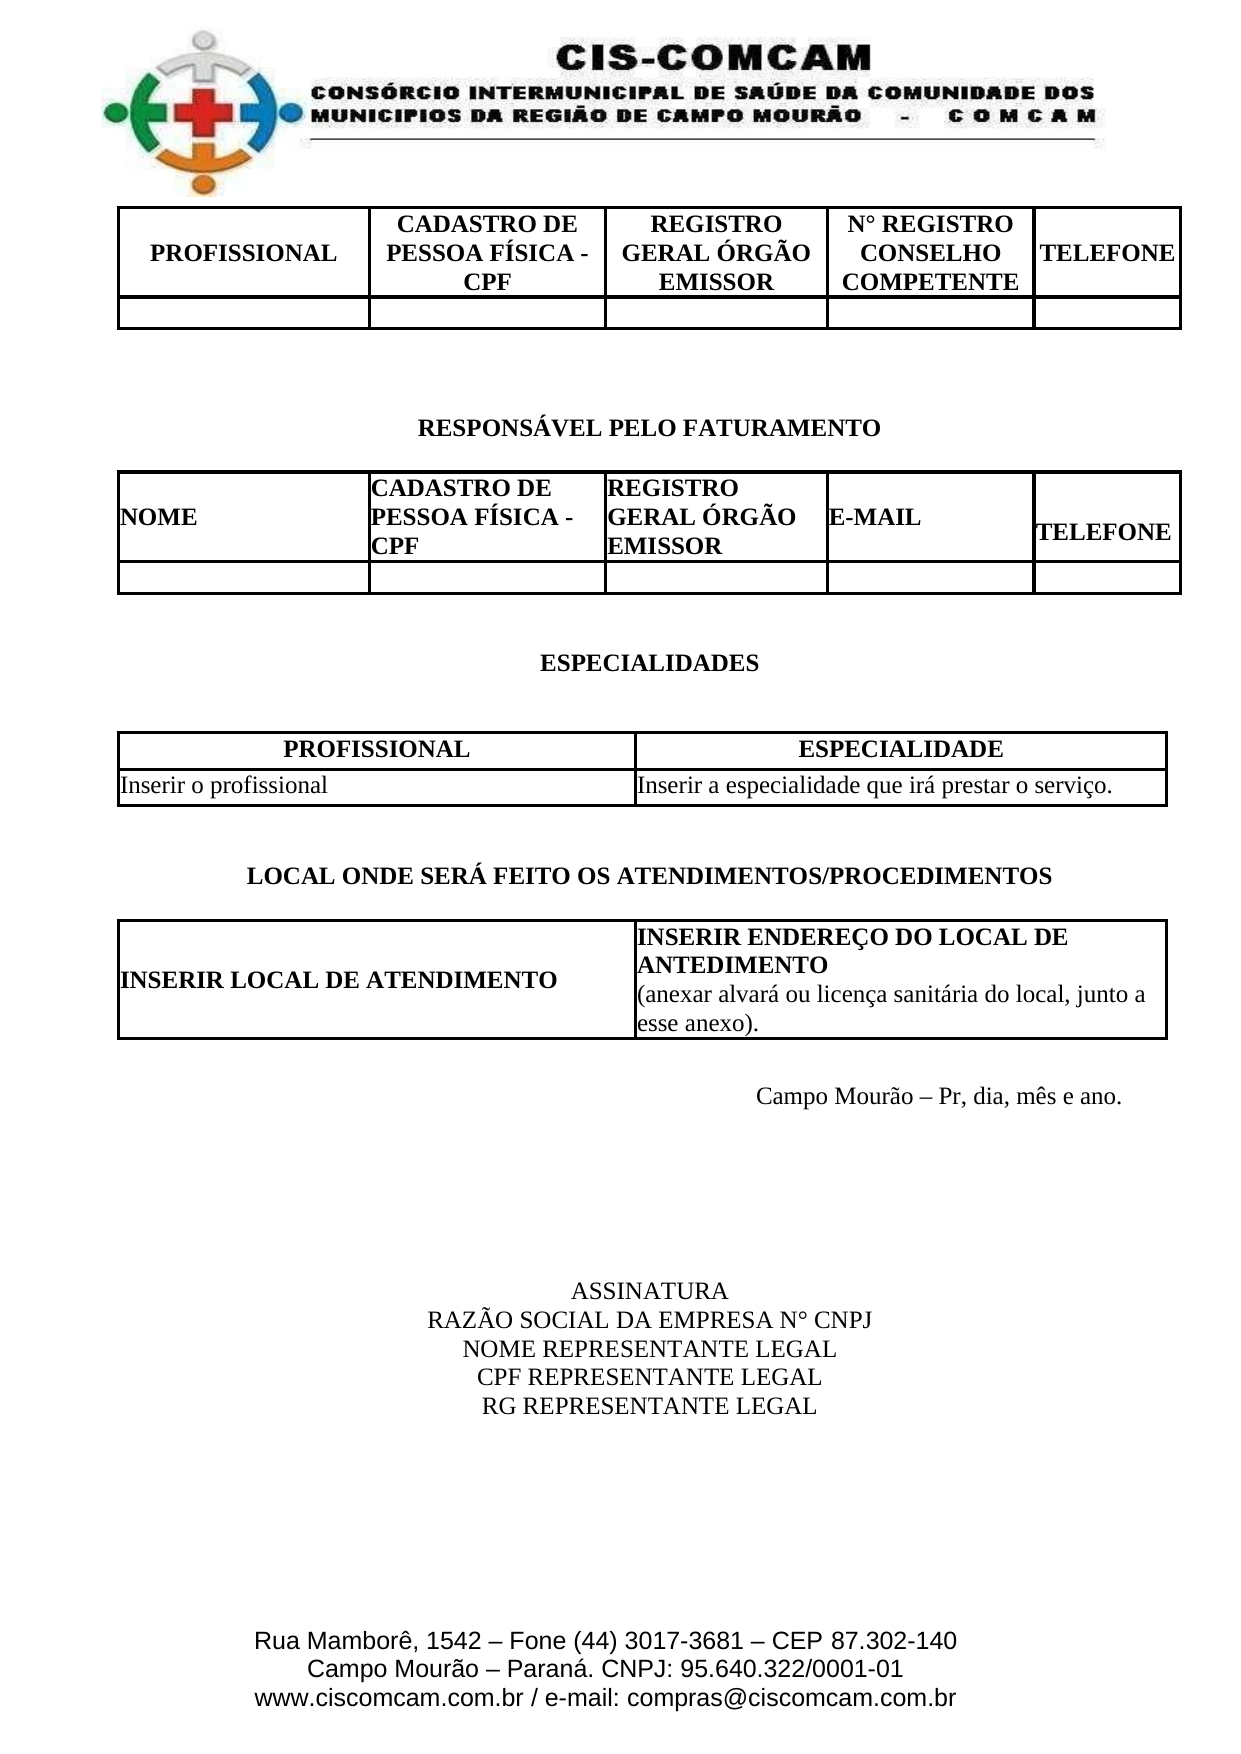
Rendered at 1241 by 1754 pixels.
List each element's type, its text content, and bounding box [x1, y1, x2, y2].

text LOCAL ONDE SERÁ FEITO OS ATENDIMENTOS/PROCEDIMENTOS [177, 861, 1122, 890]
table_cell [829, 299, 1032, 327]
table_cell [1036, 299, 1179, 327]
table_header TELEFONE [1036, 474, 1179, 560]
table_cell [1036, 563, 1179, 592]
table_header E-MAIL [829, 474, 1032, 560]
text RAZÃO SOCIAL DA EMPRESA N° CNPJ [177, 1305, 1122, 1333]
table_header ESPECIALIDADE [637, 734, 1165, 767]
text RG REPRESENTANTE LEGAL [177, 1391, 1122, 1420]
table_header REGISTRO GERAL ÓRGÃO EMISSOR [607, 474, 826, 560]
table_cell [371, 563, 604, 592]
table_header PROFISSIONAL [120, 734, 634, 767]
table_header N° REGISTRO CONSELHO COMPETENTE [829, 209, 1032, 295]
table_cell Inserir a especialidade que irá prestar o serviço. [637, 771, 1165, 804]
table_header TELEFONE [1036, 209, 1179, 295]
table_header INSERIR ENDEREÇO DO LOCAL DE ANTEDIMENTO (anexar alvará ou licença sanitária do local, junto a esse anexo). [637, 922, 1165, 1037]
table_cell [120, 563, 368, 592]
table_cell Inserir o profissional [120, 771, 634, 804]
text RESPONSÁVEL PELO FATURAMENTO [177, 413, 1122, 442]
table_header CADASTRO DE PESSOA FÍSICA - CPF [371, 474, 604, 560]
table_cell [607, 563, 826, 592]
text ESPECIALIDADES [177, 648, 1122, 677]
picture [101, 27, 1106, 197]
text ASSINATURA [177, 1276, 1122, 1305]
table_header CADASTRO DE PESSOA FÍSICA - CPF [371, 209, 604, 295]
table_cell [371, 299, 604, 327]
table_cell [607, 299, 826, 327]
table_cell [829, 563, 1032, 592]
text Campo Mourão – Pr, dia, mês e ano. [177, 1081, 1122, 1110]
table_header INSERIR LOCAL DE ATENDIMENTO [120, 922, 634, 1037]
table_header REGISTRO GERAL ÓRGÃO EMISSOR [607, 209, 826, 295]
table_cell [120, 299, 368, 327]
text NOME REPRESENTANTE LEGAL [177, 1334, 1122, 1362]
table_header PROFISSIONAL [120, 209, 368, 295]
table_header NOME [120, 474, 368, 560]
text CPF REPRESENTANTE LEGAL [177, 1362, 1122, 1391]
